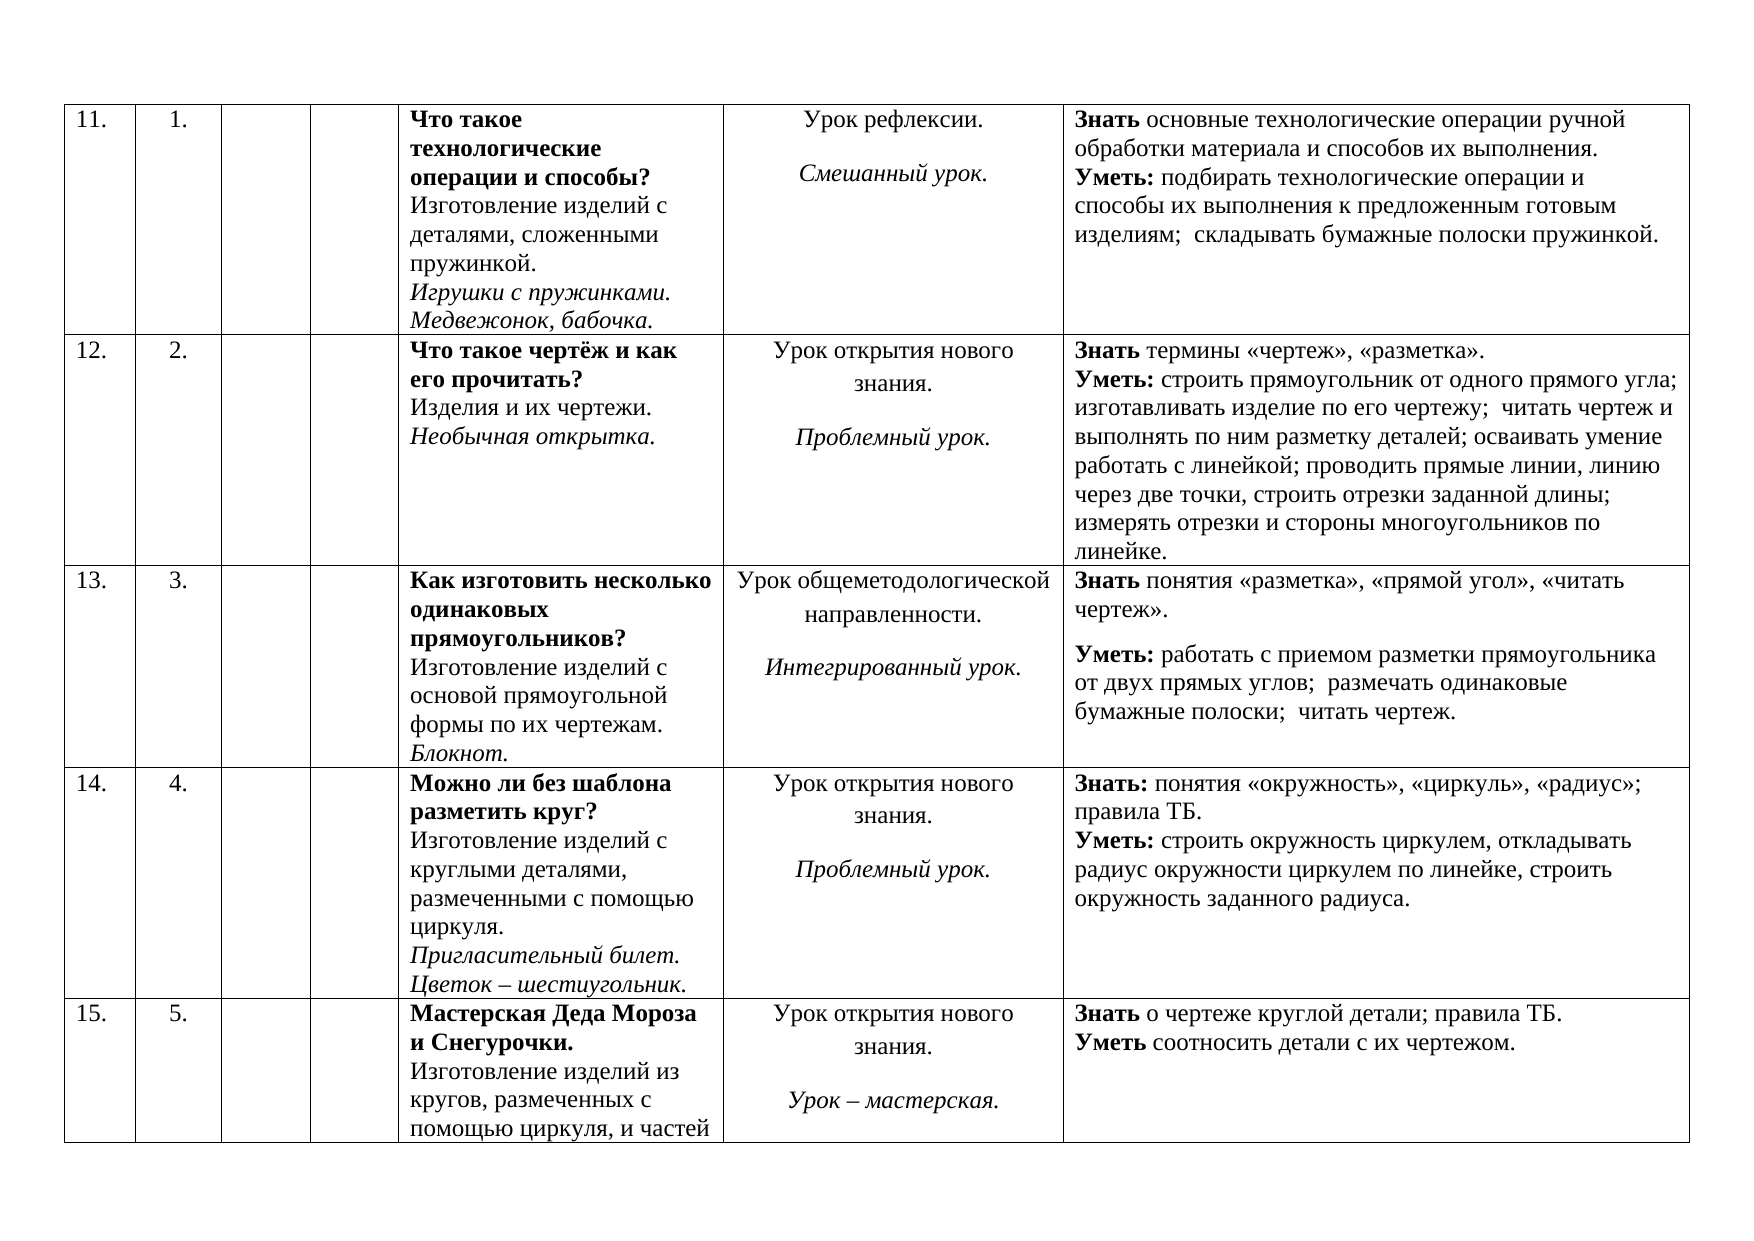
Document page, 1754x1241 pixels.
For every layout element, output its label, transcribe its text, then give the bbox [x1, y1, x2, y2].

table_cell [222, 768, 310, 998]
table_cell [222, 335, 310, 565]
table_cell [222, 999, 310, 1142]
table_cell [399, 999, 723, 1142]
table_cell Знать термины «чертеж», «разметка». Уметь: строить прямоугольник от одного прямого угла; изготавливать изделие по его чертежу; читать чертеж и выполнять по ним разметку деталей; осваивать умение работать с линейкой; проводить прямые линии, линию через две точки, строить отрезки заданной длины; измерять отрезки и стороны многоугольников по линейке. [1064, 335, 1689, 565]
table_cell [222, 566, 310, 767]
table_cell Урок рефлексии. Смешанный урок. [724, 105, 1063, 334]
table_cell 1. [136, 105, 221, 334]
table_cell 14. [65, 768, 135, 998]
table_cell Знать понятия «разметка», «прямой угол», «читать чертеж». Уметь: работать с приемом разметки прямоугольника от двух прямых углов; размечать одинаковые бумажные полоски; читать чертеж. [1064, 566, 1689, 767]
table_cell Знать: понятия «окружность», «циркуль», «радиус»; правила ТБ. Уметь: строить окружность циркулем, откладывать радиус окружности циркулем по линейке, строить окружность заданного радиуса. [1064, 768, 1689, 998]
table_cell 12. [65, 335, 135, 565]
table_cell [311, 105, 398, 334]
table_cell 11. [65, 105, 135, 334]
table_cell Можно ли без шаблона разметить круг? Изготовление изделий с круглыми деталями, размеченными с помощью циркуля. Пригласительный билет. Цветок – шестиугольник. [399, 768, 723, 998]
table_cell [222, 105, 310, 334]
table_cell 2. [136, 335, 221, 565]
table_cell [1064, 999, 1689, 1142]
table_cell Что такое чертёж и как его прочитать? Изделия и их чертежи. Необычная открытка. [399, 335, 723, 565]
table_cell [311, 566, 398, 767]
table_cell 3. [136, 566, 221, 767]
table_cell [311, 999, 398, 1142]
table_cell Урок открытия нового знания. Проблемный урок. [724, 335, 1063, 565]
table_cell 13. [65, 566, 135, 767]
table_cell Что такое технологические операции и способы? Изготовление изделий с деталями, сложенными пружинкой. Игрушки с пружинками. Медвежонок, бабочка. [399, 105, 723, 334]
table_cell 4. [136, 768, 221, 998]
table_cell [311, 335, 398, 565]
table_cell Знать основные технологические операции ручной обработки материала и способов их выполнения. Уметь: подбирать технологические операции и способы их выполнения к предложенным готовым изделиям; складывать бумажные полоски пружинкой. [1064, 105, 1689, 334]
table_cell 5. [136, 999, 221, 1142]
table_cell [311, 768, 398, 998]
table_cell Урок общеметодологической направленности. Интегрированный урок. [724, 566, 1063, 767]
table_cell Как изготовить несколько одинаковых прямоугольников? Изготовление изделий с основой прямоугольной формы по их чертежам. Блокнот. [399, 566, 723, 767]
table_cell 15. [65, 999, 135, 1142]
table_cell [724, 999, 1063, 1142]
table_cell Урок открытия нового знания. Проблемный урок. [724, 768, 1063, 998]
